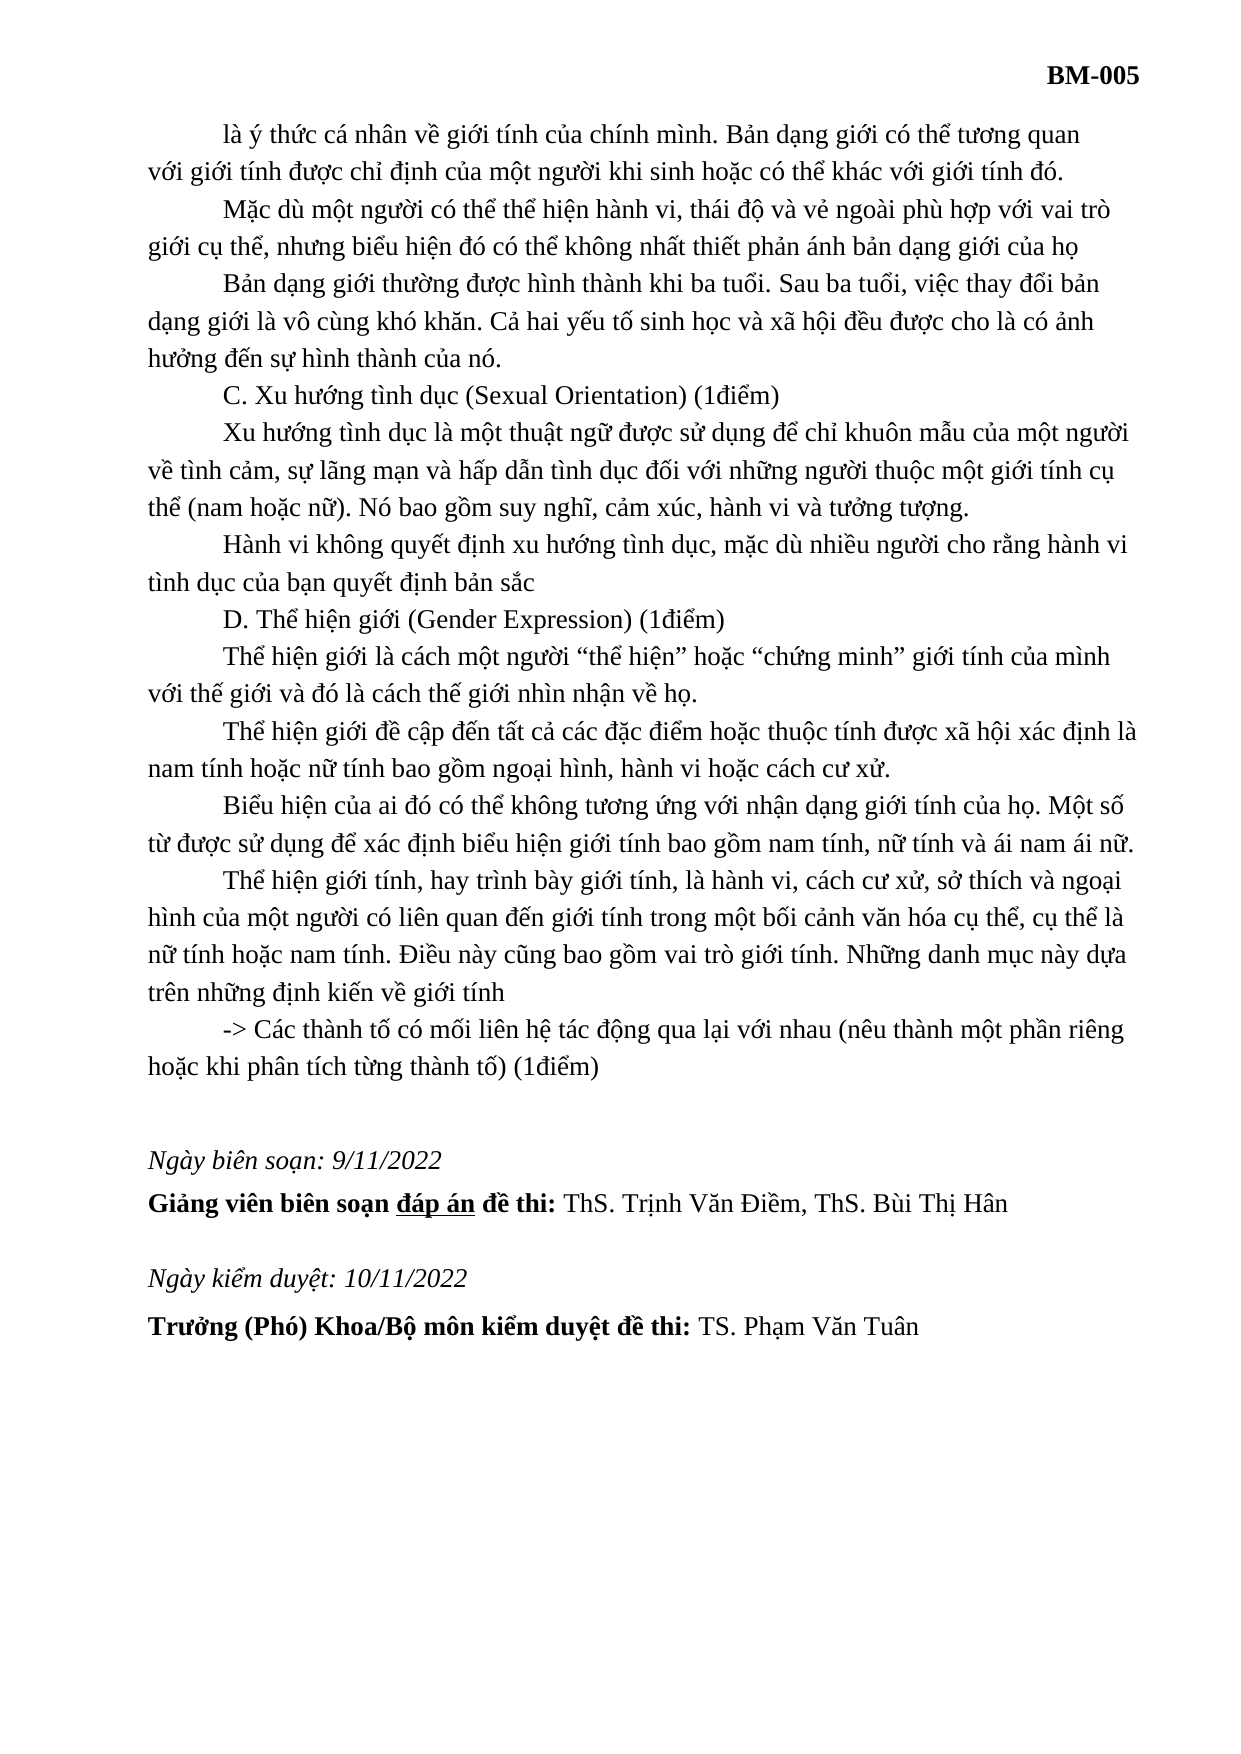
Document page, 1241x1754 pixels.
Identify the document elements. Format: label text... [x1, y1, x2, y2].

text Ngày kiểm duyệt: 10/11/2022 [148, 1262, 1140, 1293]
text Xu hướng tình dục là một thuật ngữ được sử dụng để chỉ khuôn mẫu của một người về tình cảm, sự lãng mạn và hấp dẫn tình dục đối với những người thuộc một giới tính cụ thể (nam hoặc nữ). Nó bao gồm suy nghĩ, cảm xúc, hành vi và tưởng tượng. [148, 416, 1140, 522]
text Bản dạng giới thường được hình thành khi ba tuổi. Sau ba tuổi, việc thay đổi bản dạng giới là vô cùng khó khăn. Cả hai yếu tố sinh học và xã hội đều được cho là có ảnh hưởng đến sự hình thành của nó. [148, 267, 1140, 373]
text Mặc dù một người có thể thể hiện hành vi, thái độ và vẻ ngoài phù hợp với vai trò giới cụ thể, nhưng biểu hiện đó có thể không nhất thiết phản ánh bản dạng giới của họ [148, 193, 1140, 261]
list Xu hướng tình dục (Sexual Orientation) (1điểm) [148, 379, 1140, 410]
text Ngày biên soạn: 9/11/2022 [148, 1144, 1140, 1175]
text Giảng viên biên soạn đáp án đề thi: ThS. Trịnh Văn Điềm, ThS. Bùi Thị Hân [148, 1187, 1140, 1219]
text Thể hiện giới tính, hay trình bày giới tính, là hành vi, cách cư xử, sở thích và ngoại hình của một người có liên quan đến giới tính trong một bối cảnh văn hóa cụ thể, cụ thể là nữ tính hoặc nam tính. Điều này cũng bao gồm vai trò giới tính. Những danh mục này dựa trên những định kiến về giới tính [148, 864, 1140, 1007]
text Thể hiện giới đề cập đến tất cả các đặc điểm hoặc thuộc tính được xã hội xác định là nam tính hoặc nữ tính bao gồm ngoại hình, hành vi hoặc cách cư xử. [148, 715, 1140, 783]
text Biểu hiện của ai đó có thể không tương ứng với nhận dạng giới tính của họ. Một số từ được sử dụng để xác định biểu hiện giới tính bao gồm nam tính, nữ tính và ái nam ái nữ. [148, 789, 1140, 858]
list Thể hiện giới (Gender Expression) (1điểm) [148, 603, 1140, 634]
text Hành vi không quyết định xu hướng tình dục, mặc dù nhiều người cho rằng hành vi tình dục của bạn quyết định bản sắc [148, 528, 1140, 597]
text -> Các thành tố có mối liên hệ tác động qua lại với nhau (nêu thành một phần riêng hoặc khi phân tích từng thành tố) (1điểm) [148, 1013, 1140, 1082]
text Trưởng (Phó) Khoa/Bộ môn kiểm duyệt đề thi: TS. Phạm Văn Tuân [148, 1311, 1140, 1342]
text Thể hiện giới là cách một người “thể hiện” hoặc “chứng minh” giới tính của mình với thế giới và đó là cách thế giới nhìn nhận về họ. [148, 640, 1140, 709]
text là ý thức cá nhân về giới tính của chính mình. Bản dạng giới có thể tương quan với giới tính được chỉ định của một người khi sinh hoặc có thể khác với giới tính đó. [148, 118, 1140, 187]
